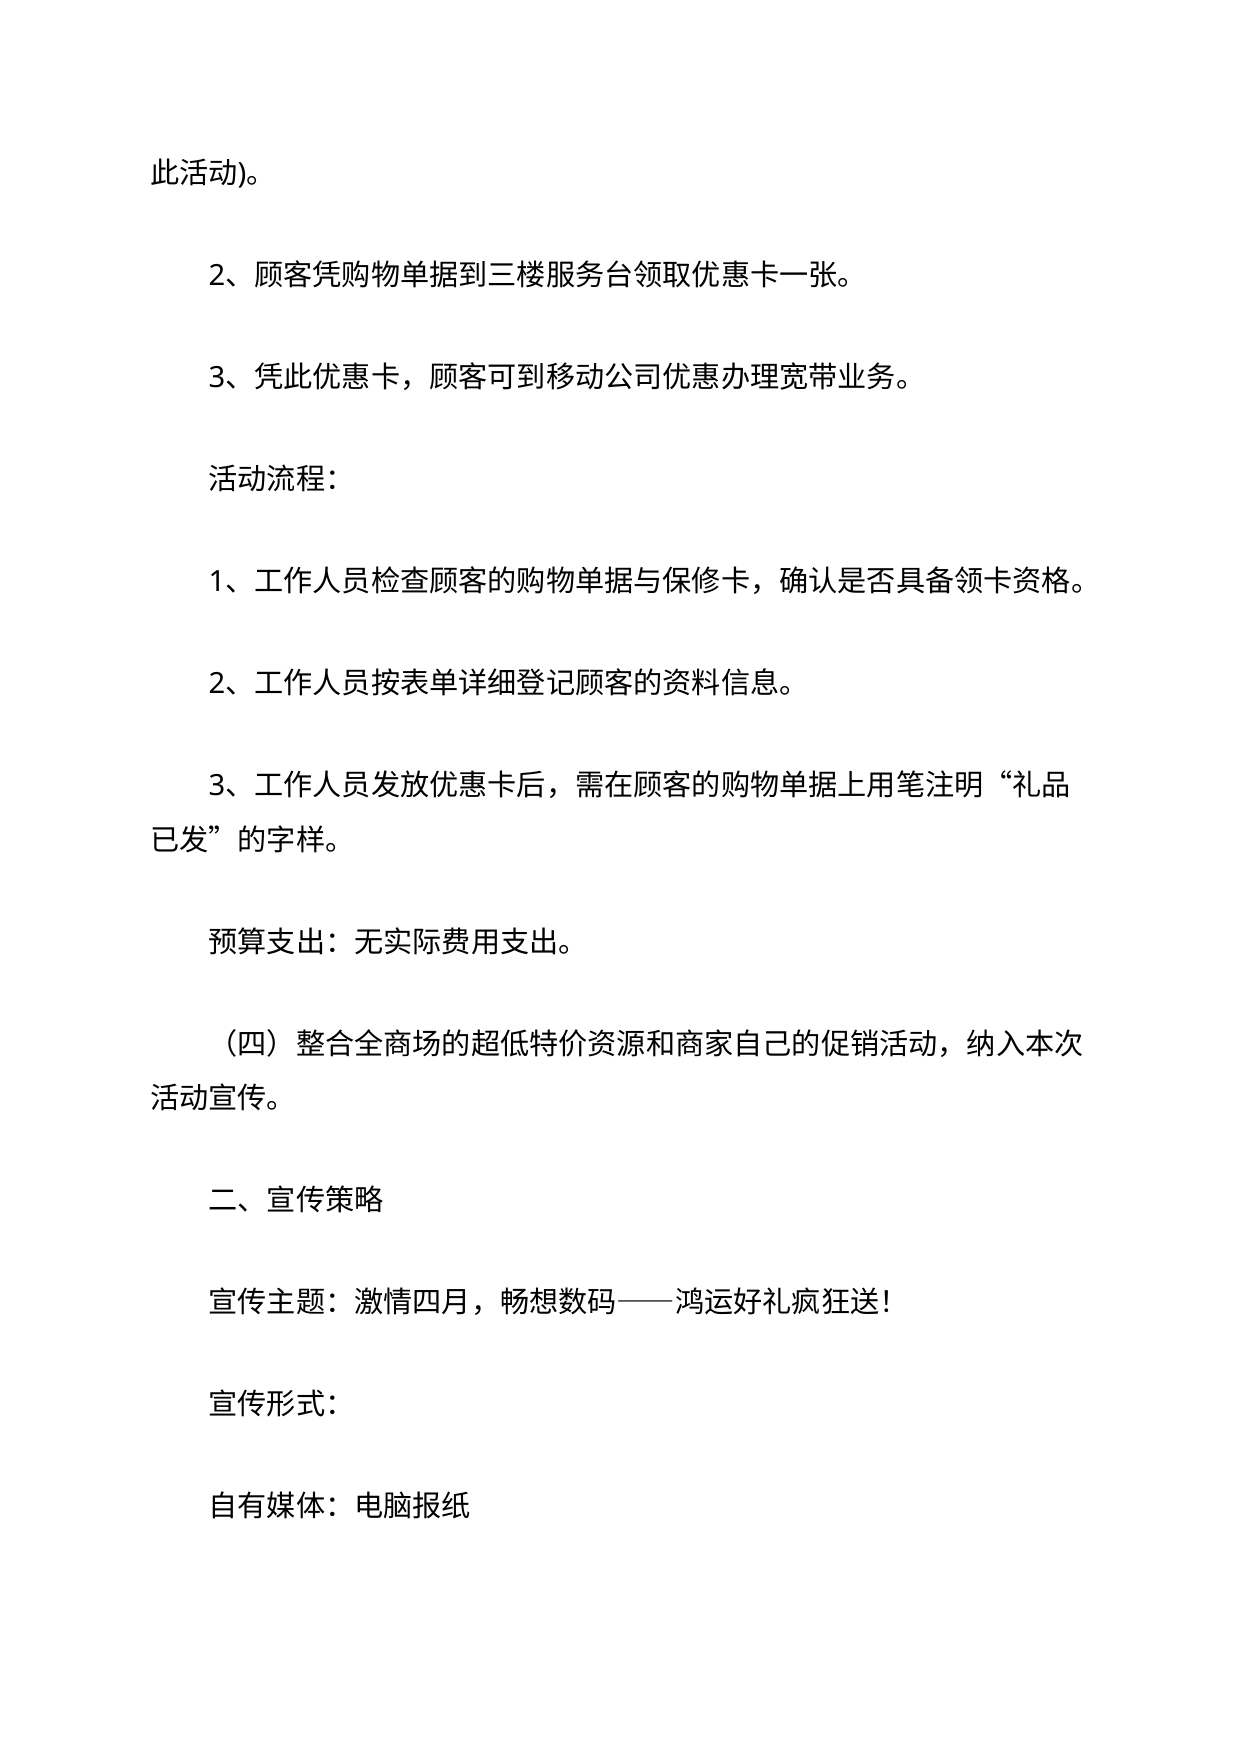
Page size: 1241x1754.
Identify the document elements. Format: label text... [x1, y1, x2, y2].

text 活动流程： [150, 456, 1090, 498]
text 2、工作人员按表单详细登记顾客的资料信息。 [150, 660, 1090, 702]
text 自有媒体：电脑报纸 [150, 1482, 1090, 1524]
text 预算支出：无实际费用支出。 [150, 918, 1090, 961]
text （四）整合全商场的超低特价资源和商家自己的促销活动，纳入本次活动宣传。 [150, 1020, 1090, 1117]
text 2、顾客凭购物单据到三楼服务台领取优惠卡一张。 [150, 252, 1090, 294]
text 3、凭此优惠卡，顾客可到移动公司优惠办理宽带业务。 [150, 354, 1090, 396]
text 3、工作人员发放优惠卡后，需在顾客的购物单据上用笔注明“礼品已发”的字样。 [150, 762, 1090, 859]
text 宣传主题：激情四月，畅想数码――鸿运好礼疯狂送！ [150, 1279, 1090, 1321]
text 宣传形式： [150, 1380, 1090, 1423]
text 1、工作人员检查顾客的购物单据与保修卡，确认是否具备领卡资格。 [150, 558, 1090, 600]
text 二、宣传策略 [150, 1177, 1090, 1219]
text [150, 150, 1090, 192]
